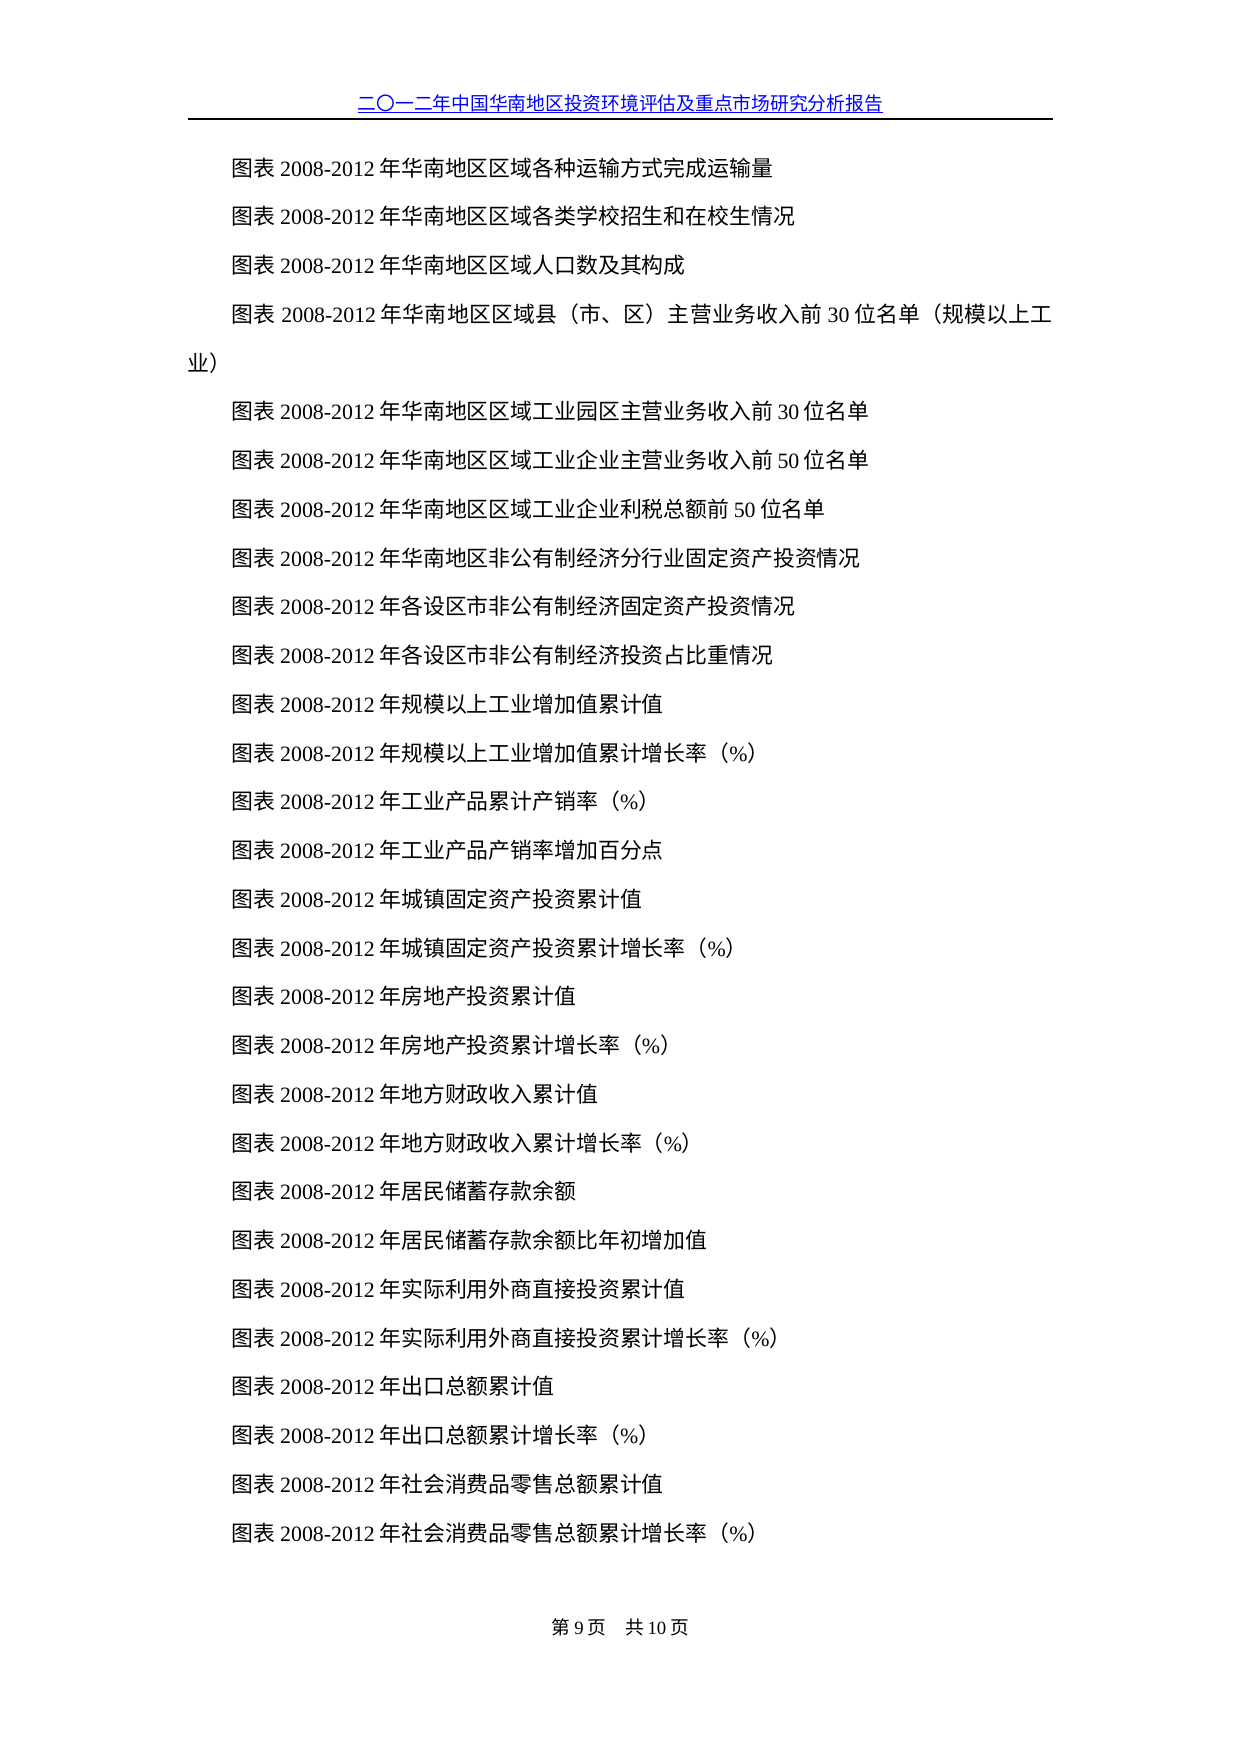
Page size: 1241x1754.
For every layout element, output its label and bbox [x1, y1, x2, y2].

text [187, 150, 1053, 1548]
